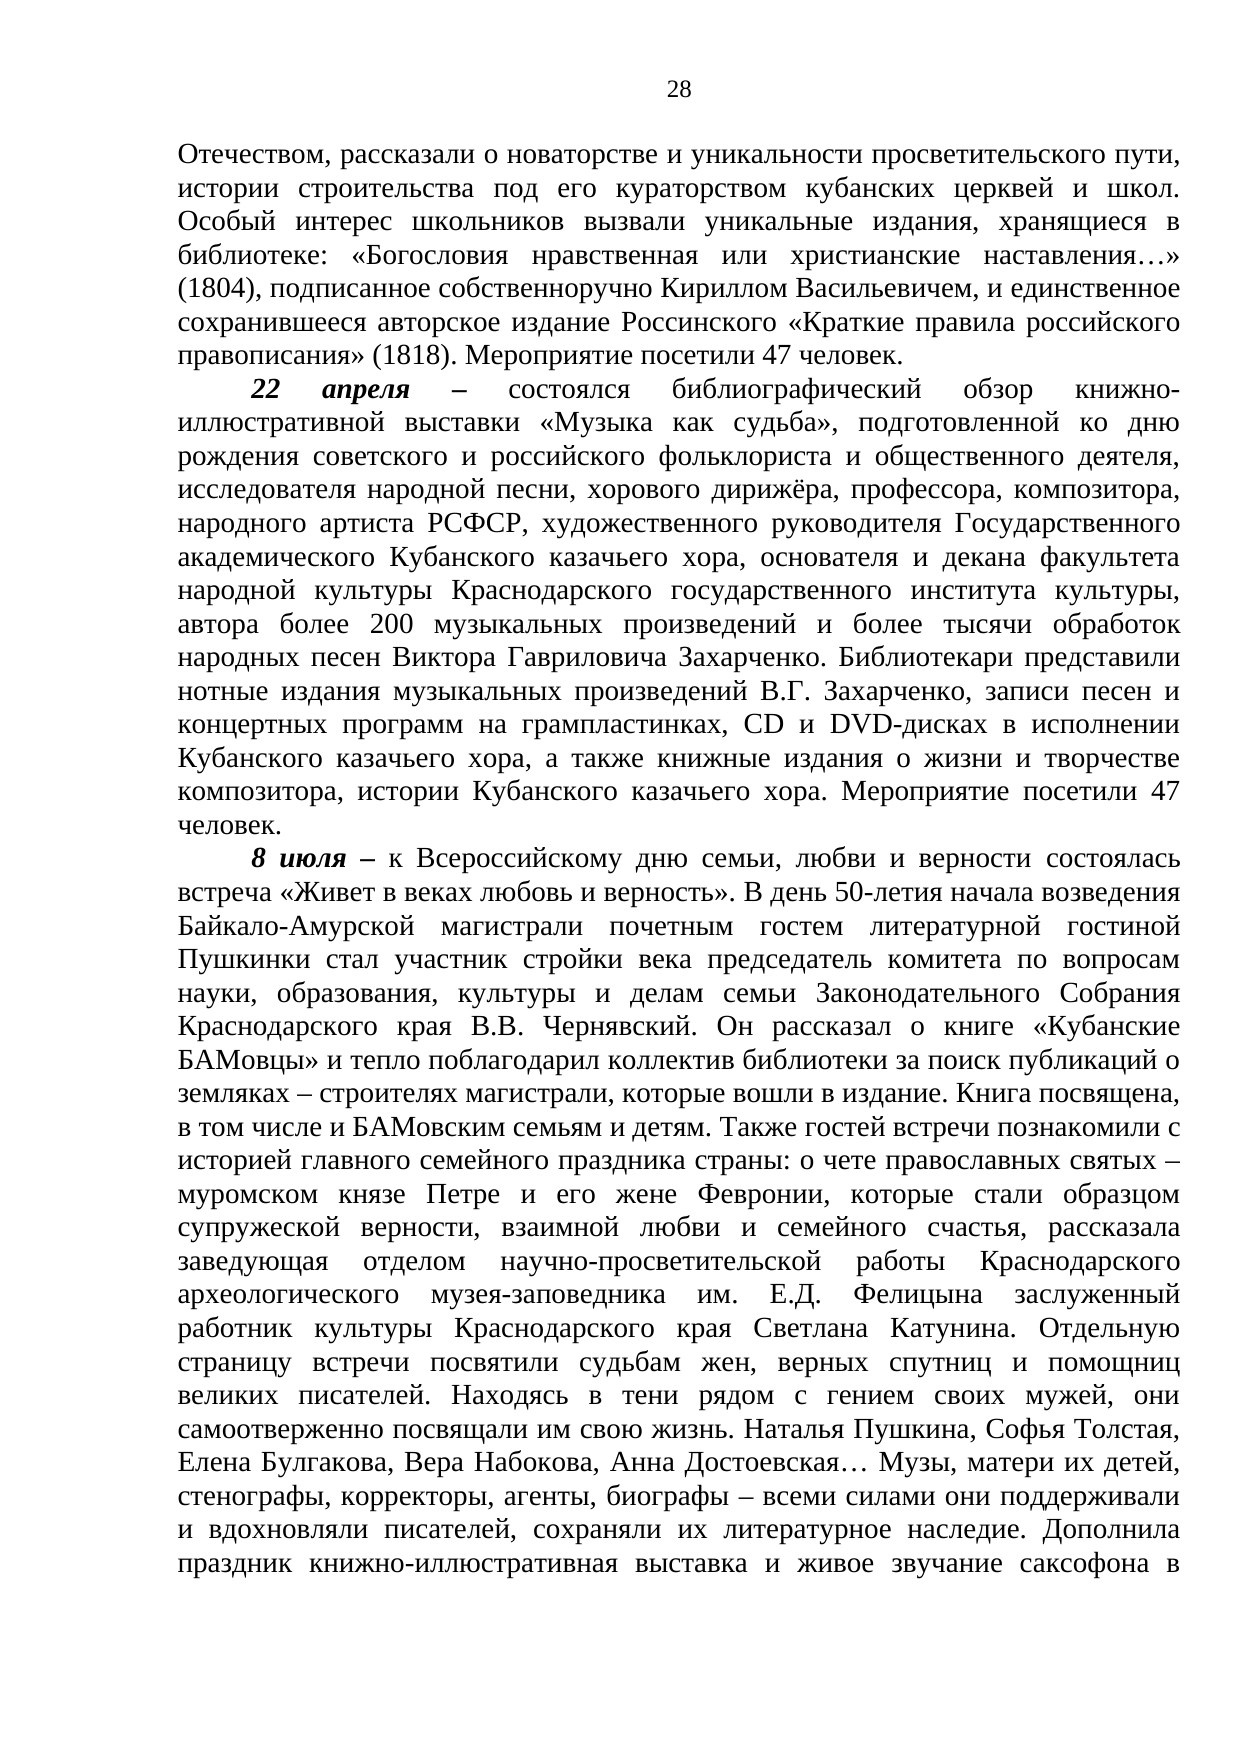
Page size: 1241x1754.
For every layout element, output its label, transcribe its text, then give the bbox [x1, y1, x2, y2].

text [177, 136, 1181, 371]
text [177, 841, 1181, 1578]
text 22 апреля – состоялся библиографический обзор книжно-иллюстративной выставки «Музыка как судьба», подготовленной ко дню рождения советского и российского фольклориста и общественного деятеля, исследователя народной песни, хорового дирижёра, профессора, композитора, народного артиста РСФСР, художественного руководителя Государственного академического Кубанского казачьего хора, основателя и декана факультета народной культуры Краснодарского государственного института культуры, автора более 200 музыкальных произведений и более тысячи обработок народных песен Виктора Гавриловича Захарченко. Библиотекари представили нотные издания музыкальных произведений В.Г. Захарченко, записи песен и концертных программ на грампластинках, СD и DVD-дисках в исполнении Кубанского казачьего хора, а также книжные издания о жизни и творчестве композитора, истории Кубанского казачьего хора. Мероприятие посетили 47 человек. [177, 371, 1181, 841]
